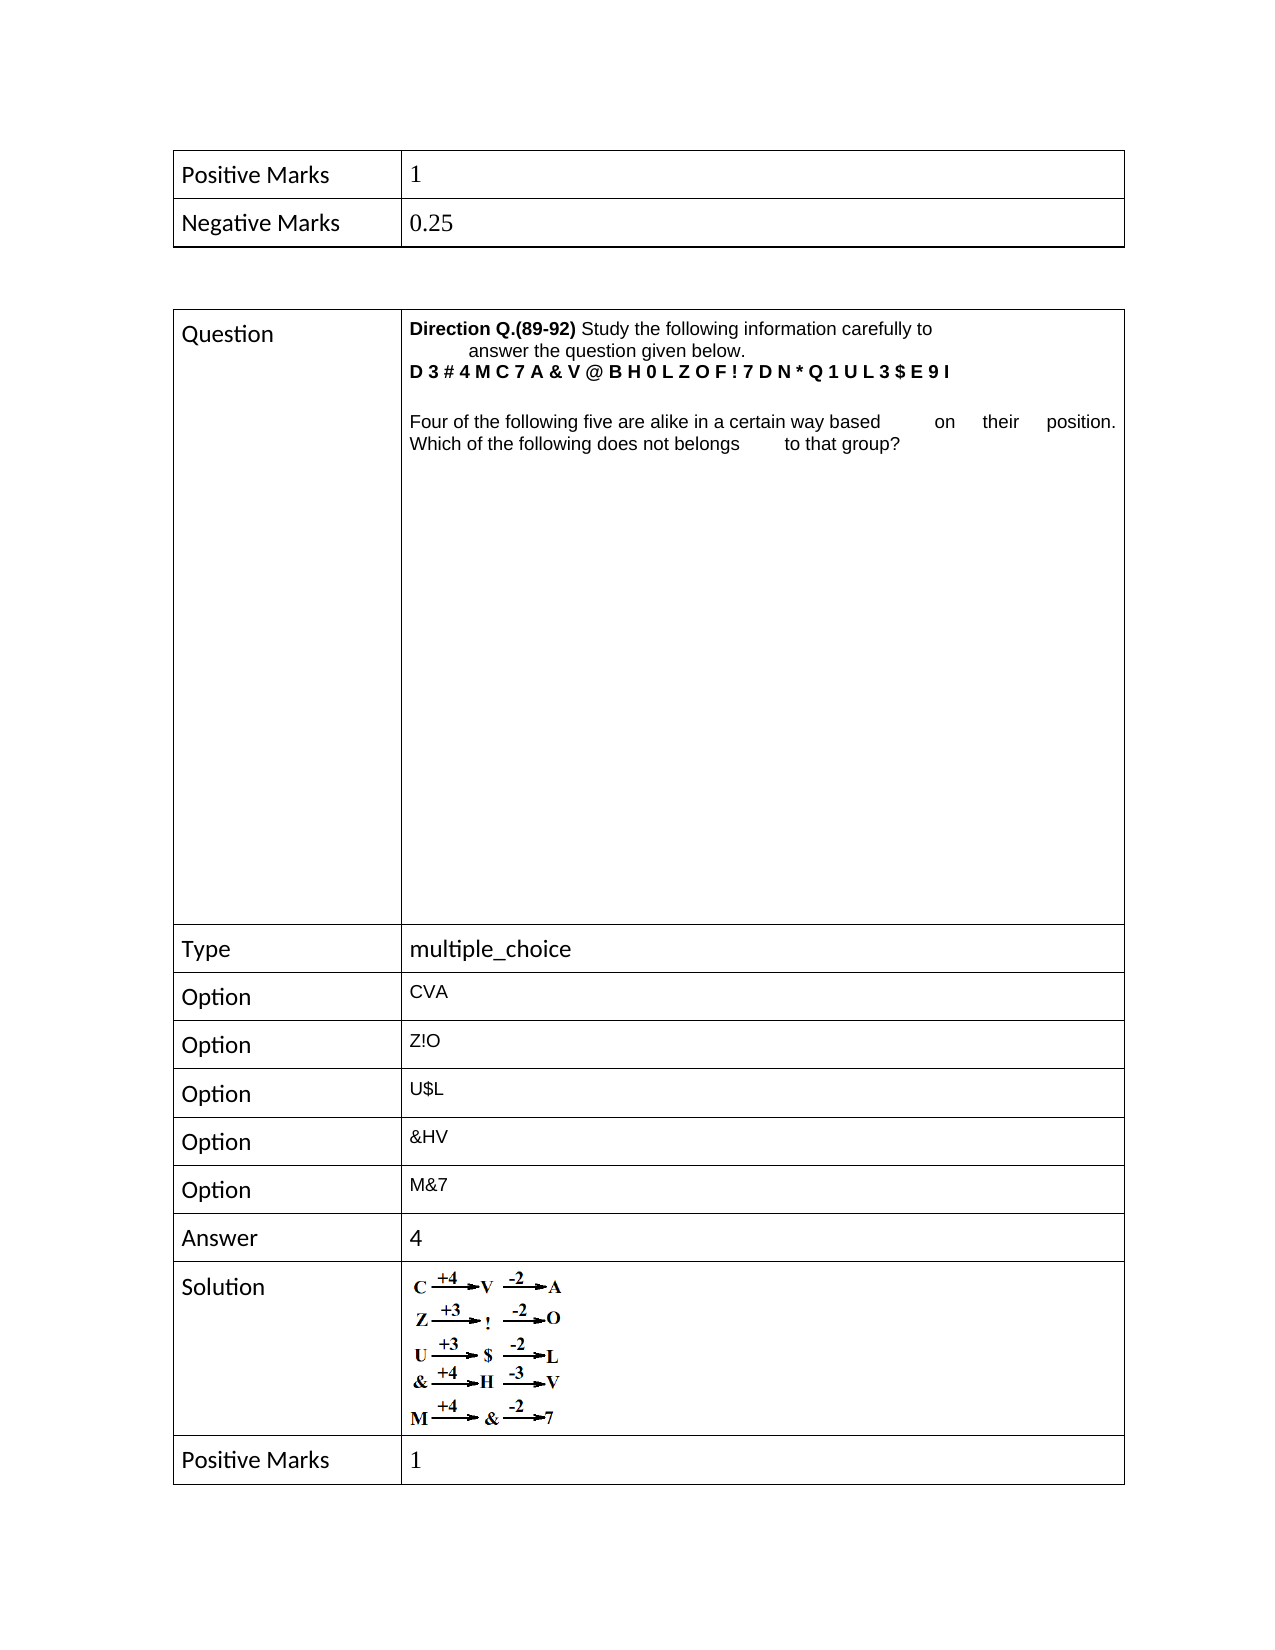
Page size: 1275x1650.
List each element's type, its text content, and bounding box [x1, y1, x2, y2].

table_cell &HV [402, 1118, 1124, 1165]
table_cell 1 [402, 1436, 1124, 1483]
table_cell 0.25 [402, 199, 1124, 246]
table_cell multiple_choice [402, 925, 1124, 972]
table_cell Option [174, 1118, 401, 1165]
table_cell Solution [174, 1262, 401, 1435]
table_cell Type [174, 925, 401, 972]
table_cell Z!O [402, 1021, 1124, 1068]
table_cell M&7 [402, 1166, 1124, 1213]
table_cell 1 [402, 151, 1124, 198]
table_cell Answer [174, 1214, 401, 1261]
table_cell Option [174, 973, 401, 1020]
table_cell Negative Marks [174, 199, 401, 246]
table_cell Option [174, 1069, 401, 1117]
table_cell Positive Marks [174, 151, 401, 198]
picture [409, 1270, 562, 1427]
table_header Direction Q.(89-92) Study the following information carefully to answer the question given below. D 3 # 4 M C 7 A & V @ B H 0 L Z O F ! 7 D N * Q 1 U L 3 $ E 9 I Four of the following five are alike in a certain way based on their position. Which of the following does not belongs to that group? [402, 310, 1124, 924]
table_header Question [174, 310, 401, 924]
table_cell Positive Marks [174, 1436, 401, 1483]
table_cell 4 [402, 1214, 1124, 1261]
table_cell Option [174, 1021, 401, 1068]
table_cell U$L [402, 1069, 1124, 1117]
table_cell Option [174, 1166, 401, 1213]
table_cell CVA [402, 973, 1124, 1020]
table_cell [402, 1262, 1124, 1435]
